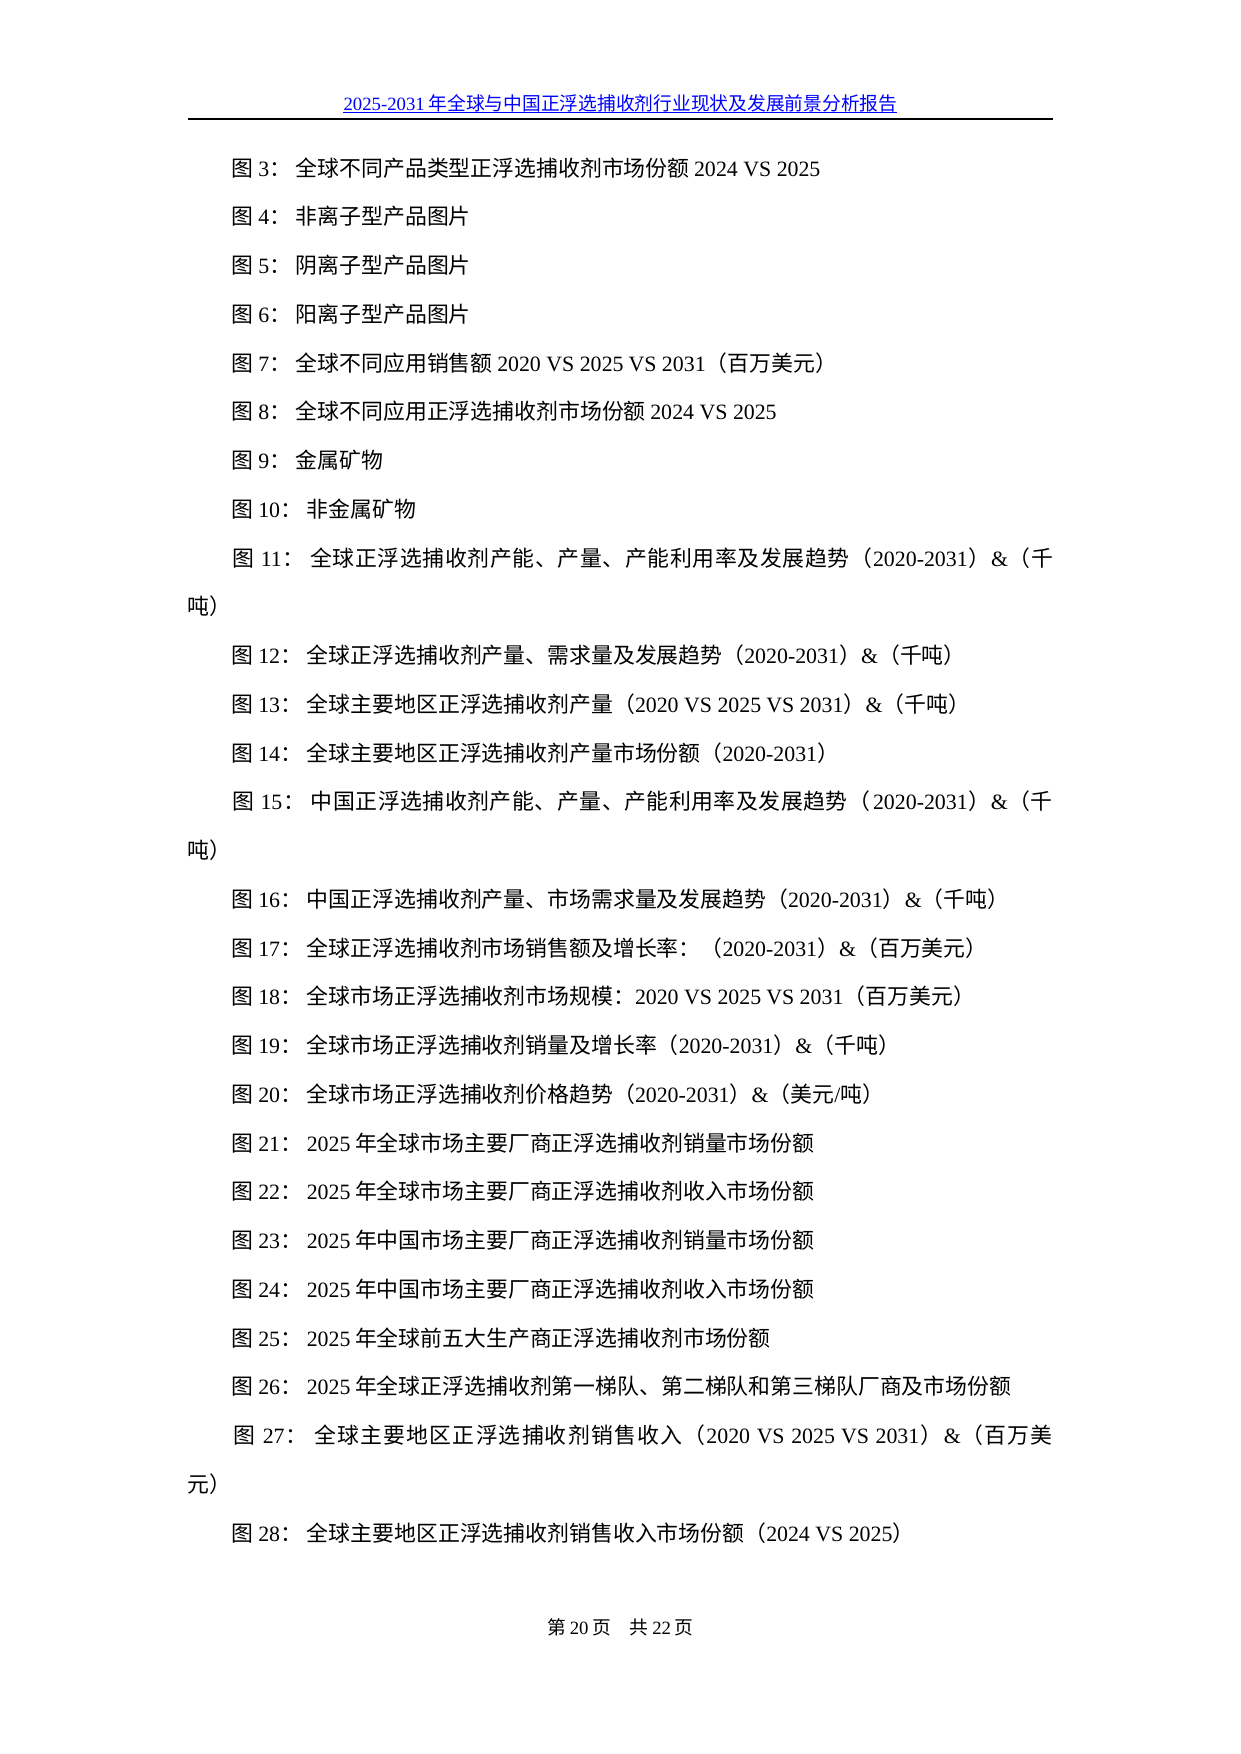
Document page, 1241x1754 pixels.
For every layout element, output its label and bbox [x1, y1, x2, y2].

text [187, 150, 1053, 1548]
